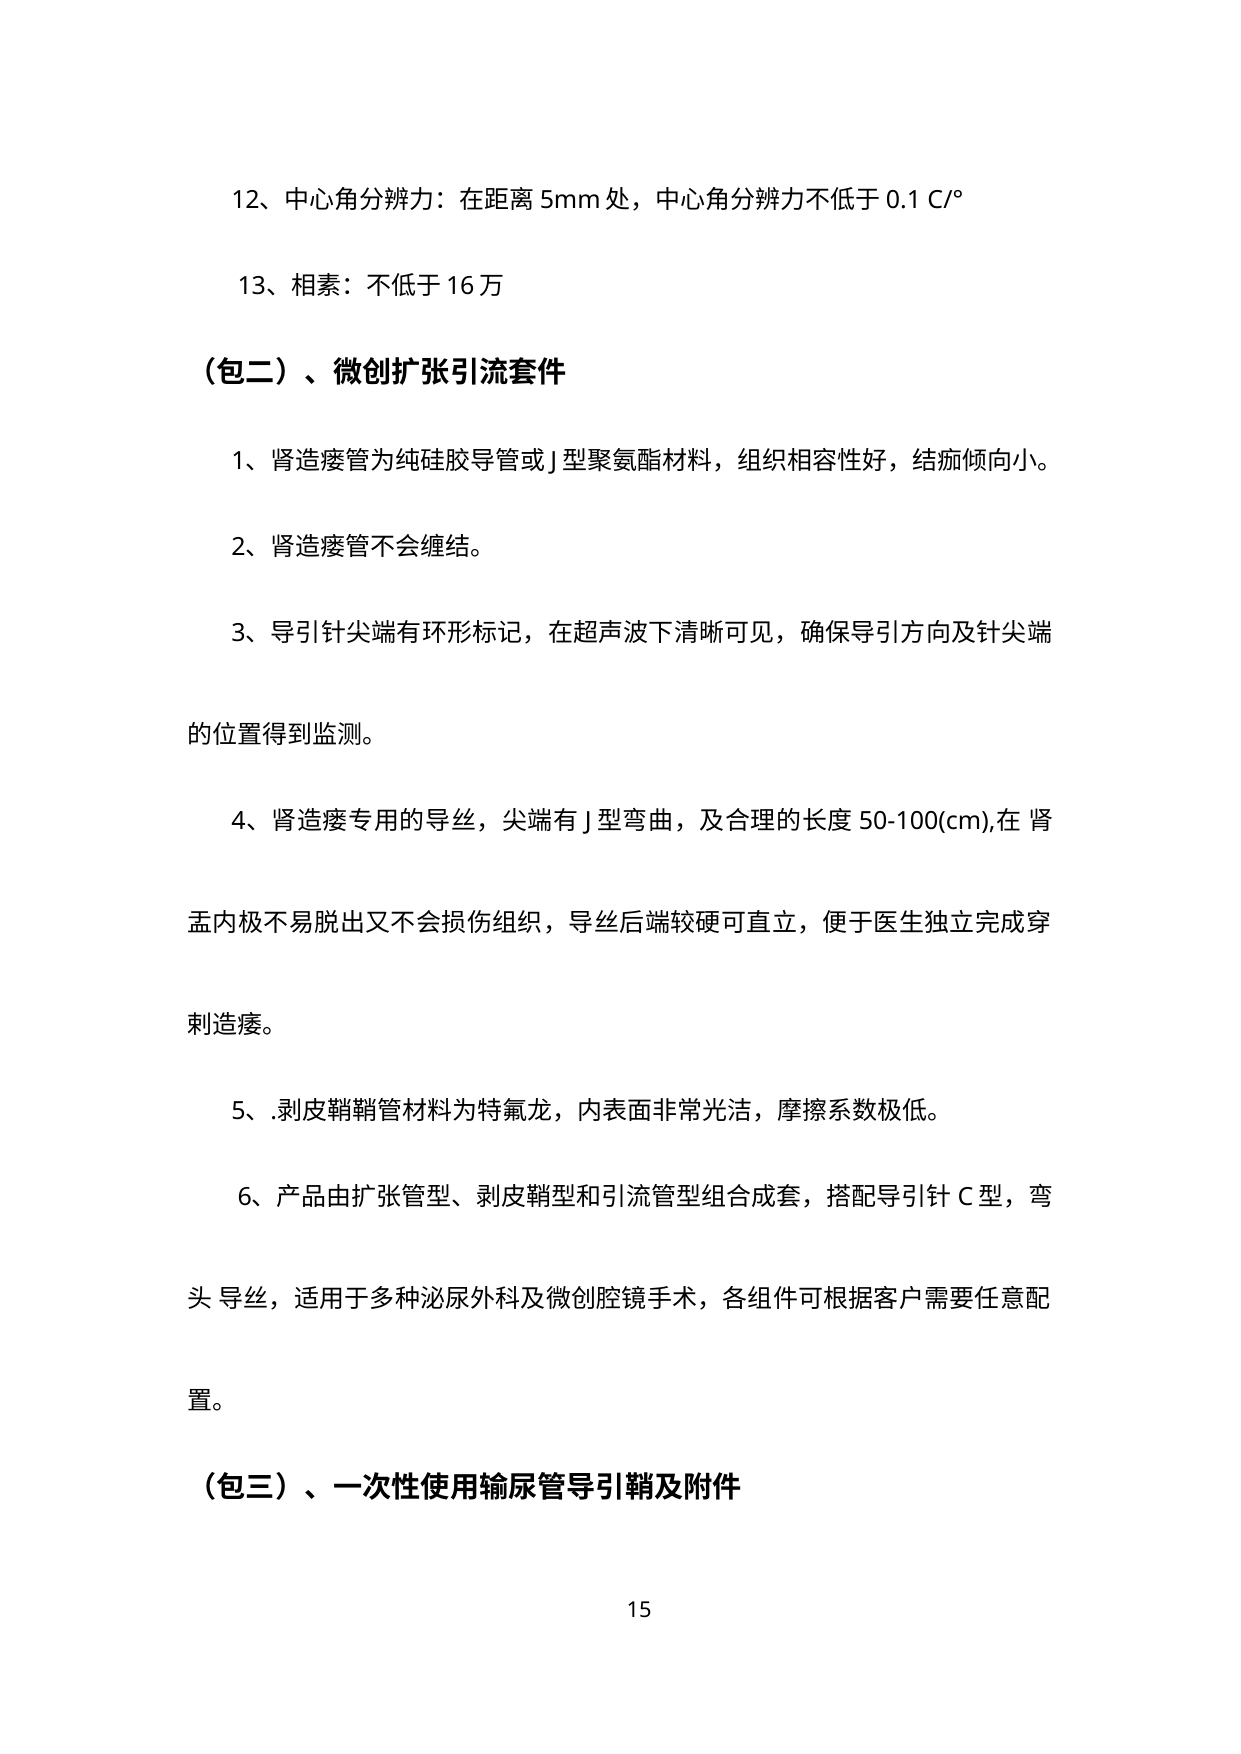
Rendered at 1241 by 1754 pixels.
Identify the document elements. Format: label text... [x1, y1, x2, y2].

text 5、.剥皮鞘鞘管材料为特氟龙，内表面非常光洁，摩擦系数极低。 [187, 1075, 1053, 1143]
text 4、肾造瘘专用的导丝，尖端有J型弯曲，及合理的长度50-100(cm),在 肾盂内极不易脱出又不会损伤组织，导丝后端较硬可直立，便于医生独立完成穿剌造痿。 [187, 785, 1053, 1057]
list （包二）、微创扩张引流套件 [187, 336, 1053, 404]
text 1、肾造瘘管为纯硅胶导管或J型聚氨酯材料，组织相容性好，结痂倾向小。 [187, 425, 1053, 493]
text 12、中心角分辨力：在距离5mm处，中心角分辨力不低于0.1 C/° [187, 164, 1053, 232]
text 2、肾造瘘管不会缠结。 [187, 511, 1053, 579]
text 3、导引针尖端有环形标记，在超声波下清晰可见，确保导引方向及针尖端的位置得到监测。 [187, 597, 1053, 767]
list 6、产品由扩张管型、剥皮鞘型和引流管型组合成套，搭配导引针C型，弯头 导丝，适用于多种泌尿外科及微创腔镜手术，各组件可根据客户需要任意配置。 [187, 1161, 1053, 1432]
list （包三）、一次性使用输尿管导引鞘及附件 [187, 1451, 1053, 1518]
text 13、相素：不低于16万 [187, 250, 1053, 318]
